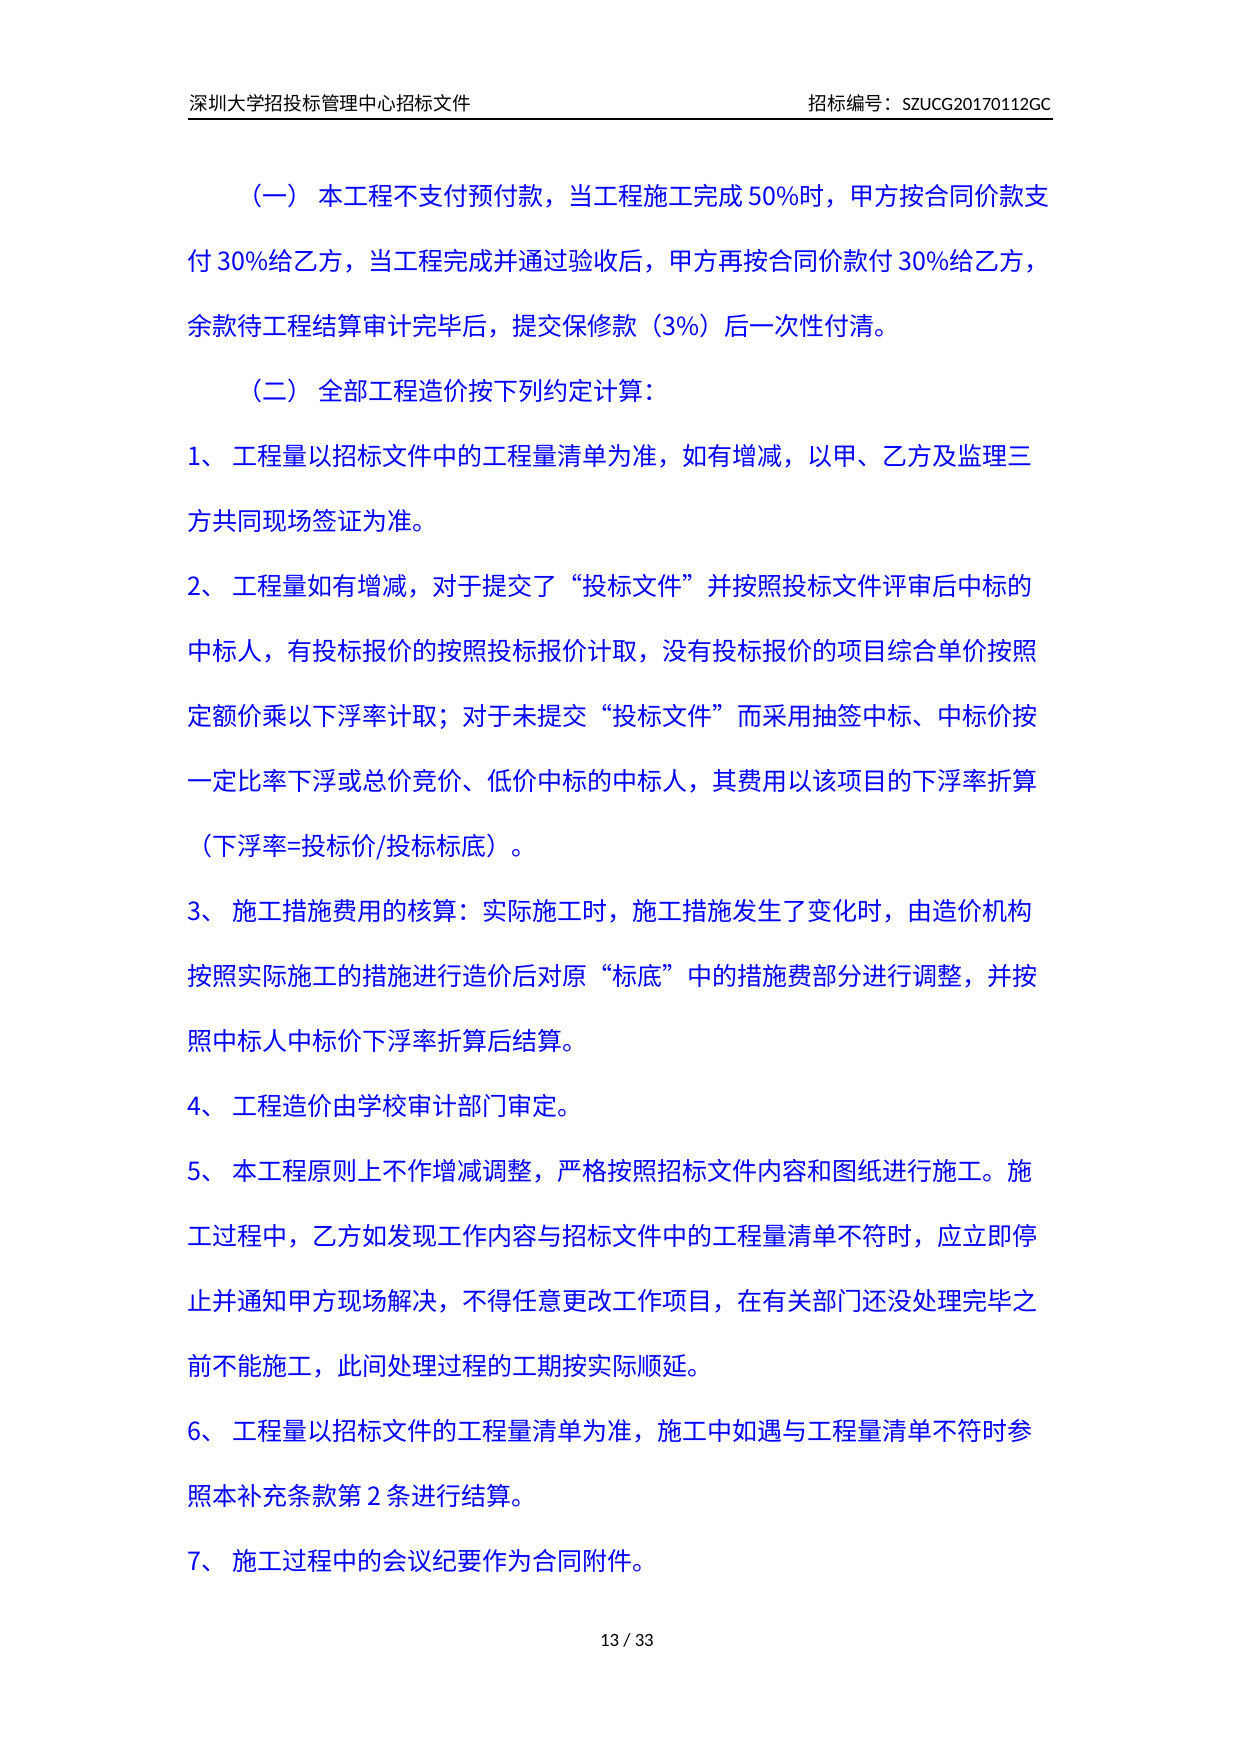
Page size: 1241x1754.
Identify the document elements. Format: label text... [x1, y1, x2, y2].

text 5、 本工程原则上不作增减调整，严格按照招标文件内容和图纸进行施工。施工过程中，乙方如发现工作内容与招标文件中的工程量清单不符时，应立即停止并通知甲方现场解决，不得任意更改工作项目，在有关部门还没处理完毕之前不能施工，此间处理过程的工期按实际顺延。 [187, 1137, 1053, 1397]
text 2、 工程量如有增减，对于提交了“投标文件”并按照投标文件评审后中标的中标人，有投标报价的按照投标报价计取，没有投标报价的项目综合单价按照定额价乘以下浮率计取；对于未提交“投标文件”而采用抽签中标、中标价按一定比率下浮或总价竞价、低价中标的中标人，其费用以该项目的下浮率折算（下浮率=投标价/投标标底）。 [187, 552, 1053, 877]
text 3、 施工措施费用的核算：实际施工时，施工措施发生了变化时，由造价机构按照实际施工的措施进行造价后对原“标底”中的措施费部分进行调整，并按照中标人中标价下浮率折算后结算。 [187, 877, 1053, 1072]
text 7、 施工过程中的会议纪要作为合同附件。 [187, 1527, 1053, 1592]
text 1、 工程量以招标文件中的工程量清单为准，如有增减，以甲、乙方及监理三方共同现场签证为准。 [187, 422, 1053, 552]
text 6、 工程量以招标文件的工程量清单为准，施工中如遇与工程量清单不符时参照本补充条款第2条进行结算。 [187, 1397, 1053, 1527]
text （二） 全部工程造价按下列约定计算： [187, 357, 1053, 422]
text 4、 工程造价由学校审计部门审定。 [187, 1072, 1053, 1137]
text （一） 本工程不支付预付款，当工程施工完成50%时，甲方按合同价款支付30%给乙方，当工程完成并通过验收后，甲方再按合同价款付30%给乙方，余款待工程结算审计完毕后，提交保修款（3%）后一次性付清。 [187, 162, 1053, 357]
